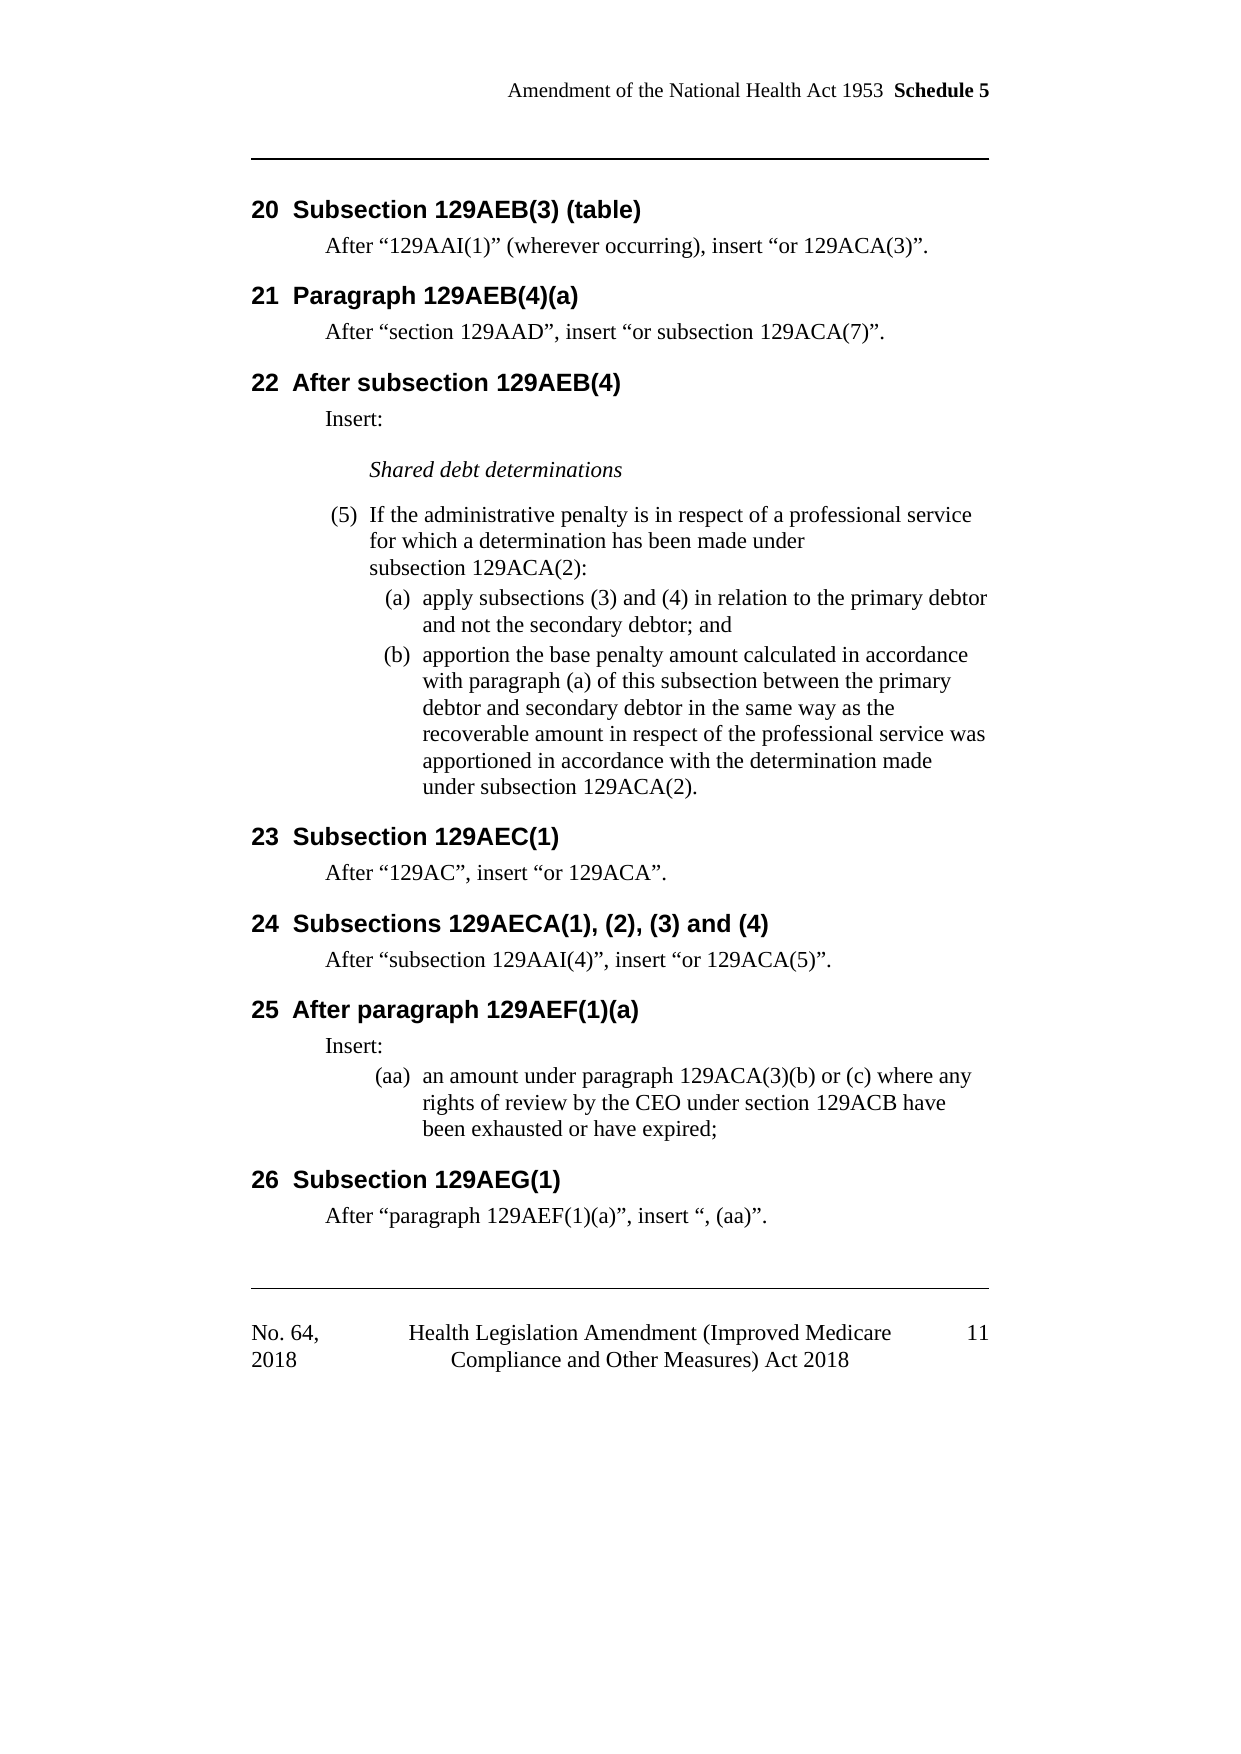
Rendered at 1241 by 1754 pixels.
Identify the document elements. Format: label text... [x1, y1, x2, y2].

text After “paragraph 129AEF(1)(a)”, insert “, (aa)”. [325, 1202, 989, 1228]
text 22 After subsection 129AEB(4) [251, 368, 989, 396]
text 23 Subsection 129AEC(1) [251, 822, 989, 851]
text Insert: [325, 405, 989, 431]
text After “129AC”, insert “or 129ACA”. [325, 859, 989, 886]
text (b) apportion the base penalty amount calculated in accordance with paragraph (a) of this subsection between the primary debtor and secondary debtor in the same way as the recoverable amount in respect of the professional service was apportioned in accordance with the determination made under subsection 129ACA(2). [251, 641, 989, 799]
text 20 Subsection 129AEB(3) (table) [251, 195, 989, 224]
text 26 Subsection 129AEG(1) [251, 1164, 989, 1193]
text Insert: [325, 1032, 989, 1058]
text 25 After paragraph 129AEF(1)(a) [251, 995, 989, 1024]
text 21 Paragraph 129AEB(4)(a) [251, 281, 989, 310]
text Shared debt determinations [369, 456, 989, 482]
text After “129AAI(1)” (wherever occurring), insert “or 129ACA(3)”. [325, 232, 989, 258]
text After “subsection 129AAI(4)”, insert “or 129ACA(5)”. [325, 946, 989, 972]
text (a) apply subsections (3) and (4) in relation to the primary debtor and not the secondary debtor; and [251, 584, 989, 637]
text (aa) an amount under paragraph 129ACA(3)(b) or (c) where any rights of review by the CEO under section 129ACB have been exhausted or have expired; [251, 1063, 989, 1142]
text (5) If the administrative penalty is in respect of a professional service for which a determination has been made under subsection 129ACA(2): [251, 501, 989, 580]
text After “section 129AAD”, insert “or subsection 129ACA(7)”. [325, 318, 989, 345]
text 24 Subsections 129AECA(1), (2), (3) and (4) [251, 909, 989, 937]
